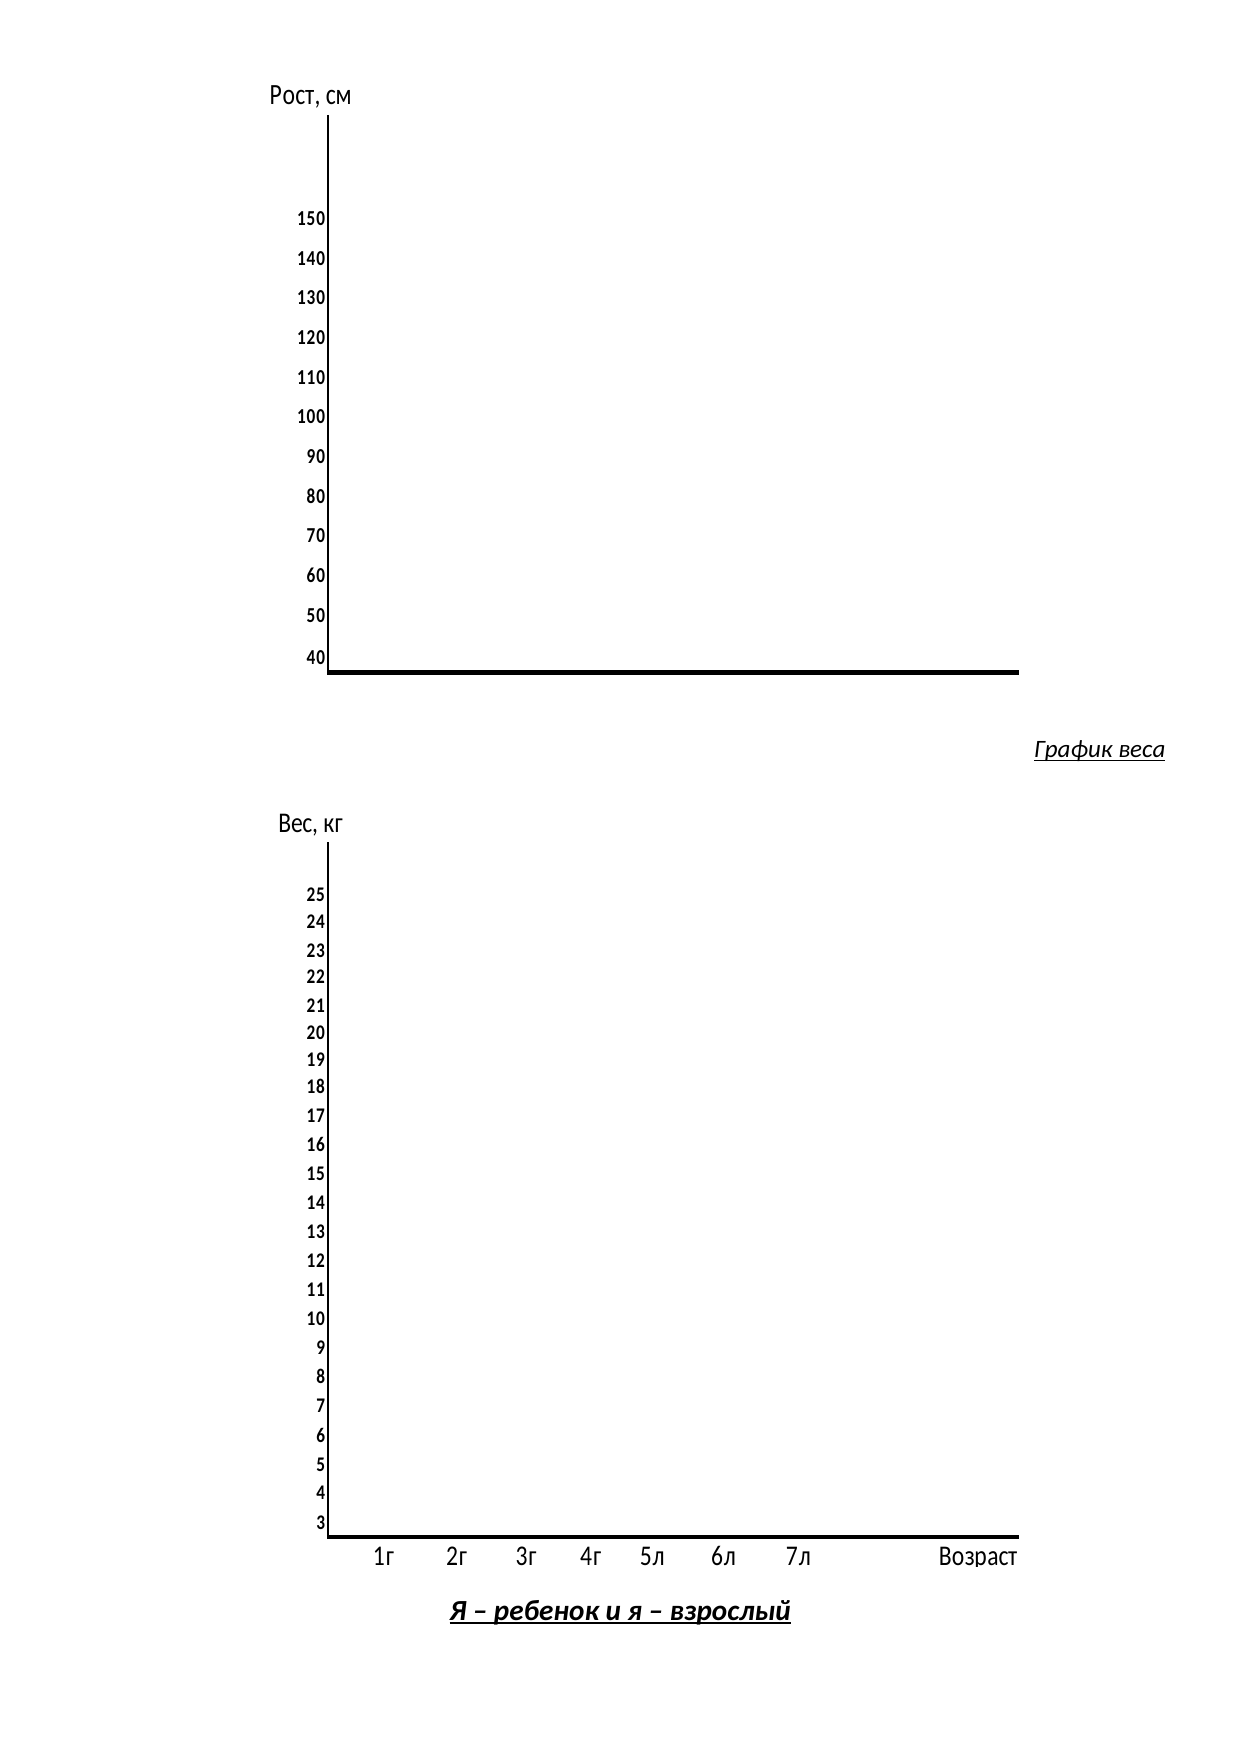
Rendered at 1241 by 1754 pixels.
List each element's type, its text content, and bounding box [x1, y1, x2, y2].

list График веса [225, 733, 1165, 764]
text Я – ребенок и я – взрослый [75, 1592, 1165, 1628]
